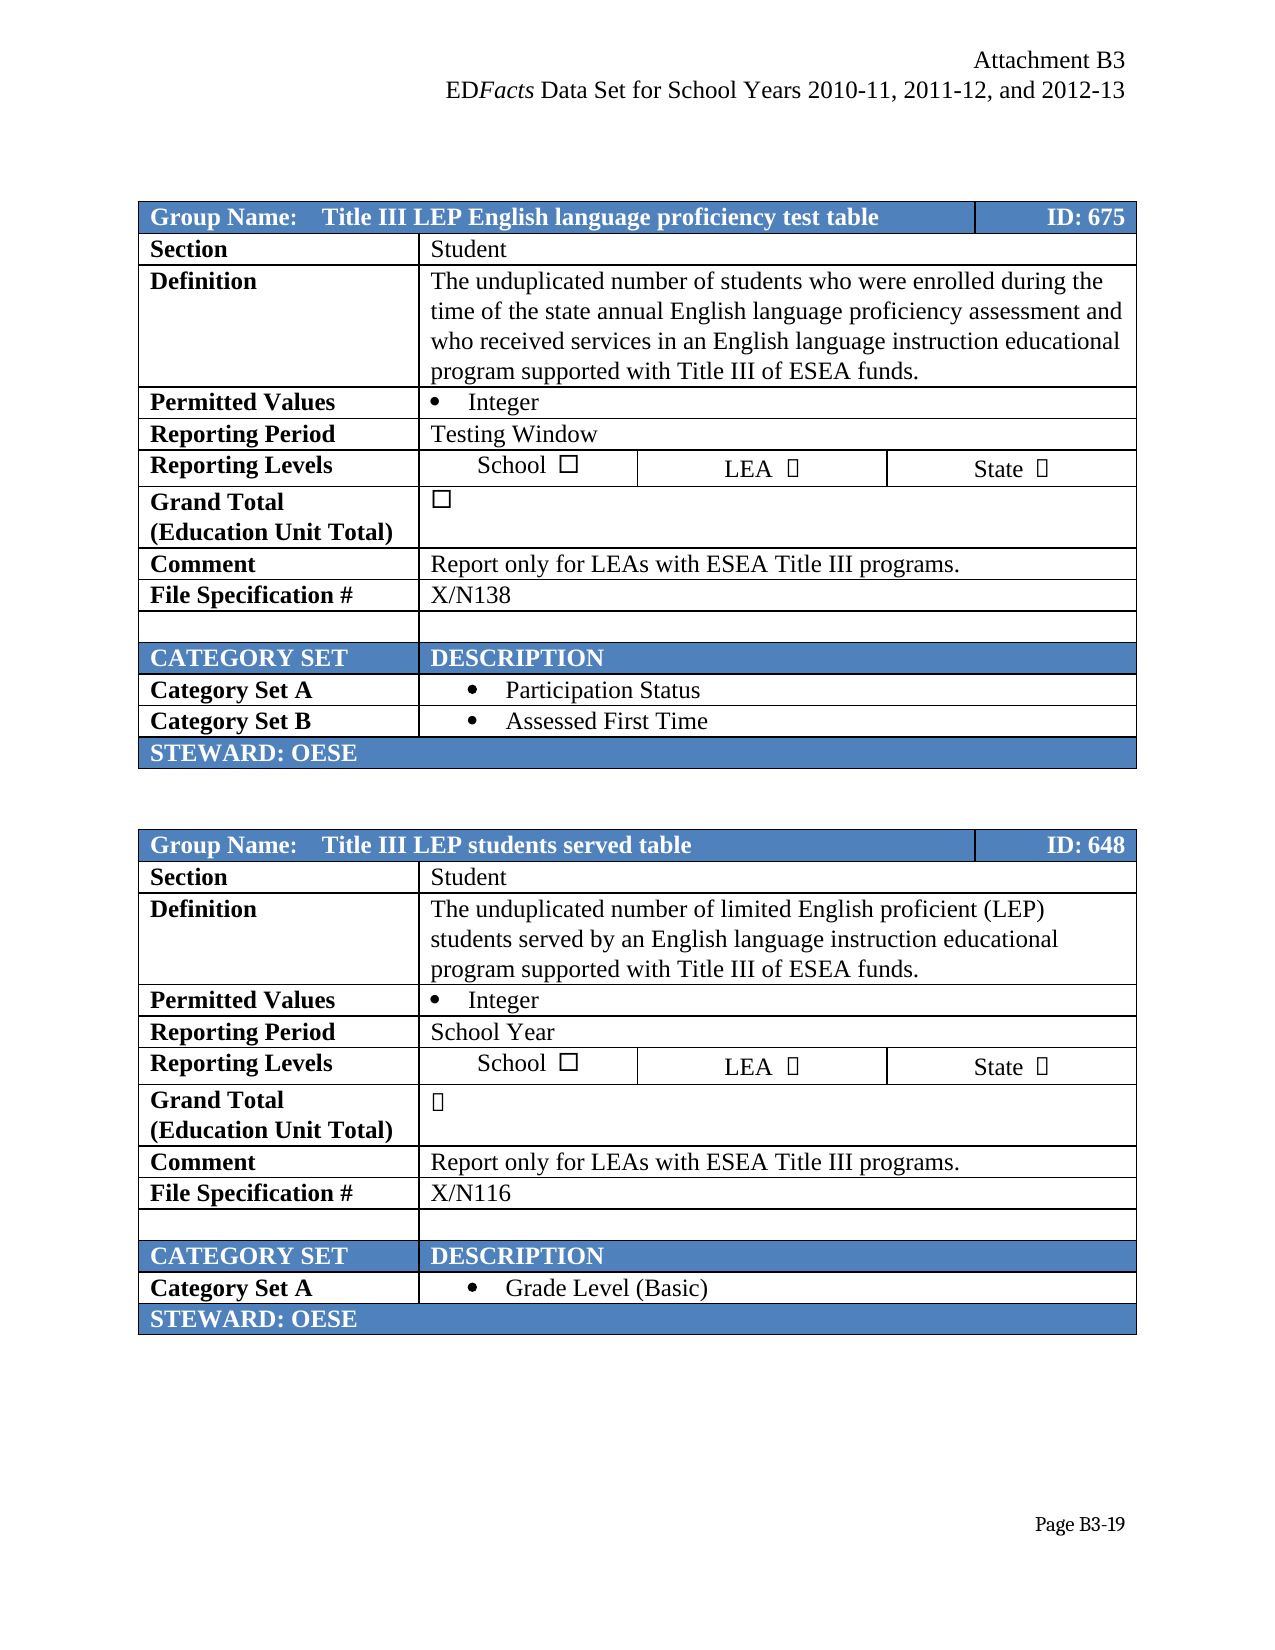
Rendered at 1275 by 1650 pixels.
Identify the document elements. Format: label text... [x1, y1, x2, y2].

table_cell Section [139, 862, 418, 892]
table_cell State  [888, 451, 1136, 486]
table_cell STEWARD: OESE [139, 738, 1136, 768]
table_cell Comment [139, 549, 418, 579]
table_cell X/N138 [420, 580, 1136, 610]
table_cell The unduplicated number of limited English proficient (LEP) students served by an English language instruction educational program supported with Title III of ESEA funds. [420, 894, 1136, 984]
table_cell CATEGORY SET [139, 1241, 418, 1271]
table_cell The unduplicated number of students who were enrolled during the time of the state annual English language proficiency assessment and who received services in an English language instruction educational program supported with Title III of ESEA funds. [420, 266, 1136, 386]
table_cell  [420, 1085, 1136, 1145]
table_cell Assessed First Time [420, 706, 1136, 736]
table_cell Category Set A [139, 1273, 418, 1302]
table_header ID: 675 [976, 202, 1136, 233]
table_cell X/N116 [420, 1178, 1136, 1208]
table_cell Testing Window [420, 419, 1136, 449]
table_cell File Specification # [139, 580, 418, 610]
table_cell Integer [420, 985, 1136, 1015]
table_cell Permitted Values [139, 985, 418, 1015]
table_cell Reporting Levels [139, 1048, 418, 1083]
table_cell Report only for LEAs with ESEA Title III programs. [420, 1147, 1136, 1176]
table_cell Student [420, 862, 1136, 892]
table_cell [420, 487, 1136, 547]
table_cell School [420, 1048, 637, 1083]
table_cell Category Set A [139, 675, 418, 705]
table_header Group Name: Title III LEP English language proficiency test table [139, 202, 974, 233]
table_cell File Specification # [139, 1178, 418, 1208]
table_cell Grand Total (Education Unit Total) [139, 487, 418, 547]
table_cell Category Set B [139, 706, 418, 736]
table_cell [139, 612, 418, 642]
table_cell State  [888, 1048, 1136, 1083]
table_cell Reporting Period [139, 1017, 418, 1047]
table_cell Definition [139, 894, 418, 984]
table_cell Section [139, 234, 418, 264]
table_cell Definition [139, 266, 418, 386]
table_cell [139, 1210, 418, 1239]
table_cell Comment [139, 1147, 418, 1176]
table_header Group Name: Title III LEP students served table [139, 830, 974, 861]
table_cell LEA  [638, 451, 886, 486]
table_cell Reporting Levels [139, 451, 418, 486]
table_cell Student [420, 234, 1136, 264]
table_cell Integer [420, 388, 1136, 417]
table_cell [420, 612, 1136, 642]
table_cell Permitted Values [139, 388, 418, 417]
table_cell CATEGORY SET [139, 643, 418, 673]
table_cell LEA  [638, 1048, 886, 1083]
table_cell DESCRIPTION [420, 643, 1136, 673]
table_cell STEWARD: OESE [139, 1304, 1136, 1334]
table_cell [420, 1210, 1136, 1239]
table_cell Grand Total (Education Unit Total) [139, 1085, 418, 1145]
table_cell DESCRIPTION [420, 1241, 1136, 1271]
table_cell Grade Level (Basic) [420, 1273, 1136, 1302]
table_cell Reporting Period [139, 419, 418, 449]
table_cell Participation Status [420, 675, 1136, 705]
table_cell Report only for LEAs with ESEA Title III programs. [420, 549, 1136, 579]
table_cell School Year [420, 1017, 1136, 1047]
table_header ID: 648 [976, 830, 1136, 861]
table_cell School [420, 451, 637, 486]
